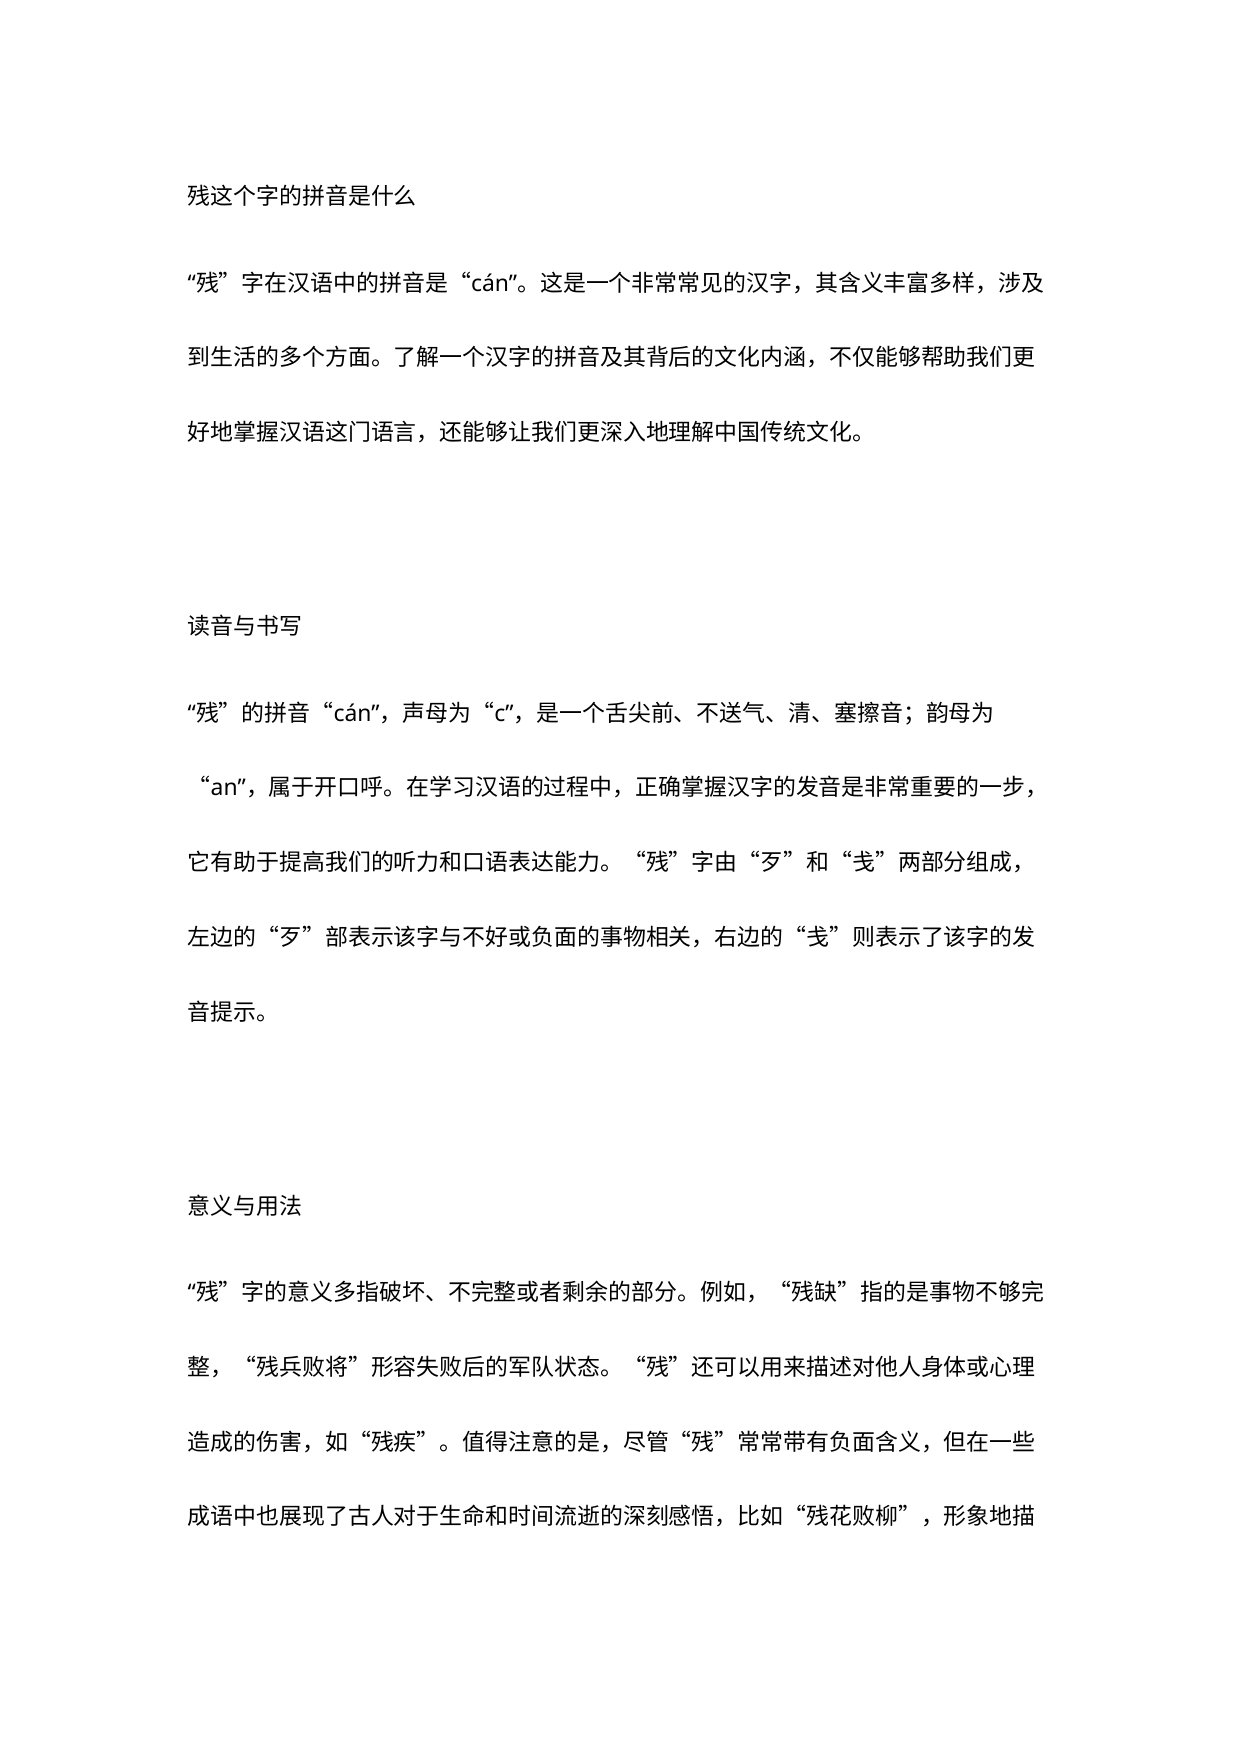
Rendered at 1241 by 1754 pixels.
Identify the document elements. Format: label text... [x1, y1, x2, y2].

text “残”的拼音“cán”，声母为“c”，是一个舌尖前、不送气、清、塞擦音；韵母为“an”，属于开口呼。在学习汉语的过程中，正确掌握汉字的发音是非常重要的一步，它有助于提高我们的听力和口语表达能力。“残”字由“歹”和“戋”两部分组成，左边的“歹”部表示该字与不好或负面的事物相关，右边的“戋”则表示了该字的发音提示。 [187, 679, 1053, 1042]
text 意义与用法 [187, 1172, 1053, 1237]
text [187, 1258, 1053, 1547]
text 读音与书写 [187, 592, 1053, 657]
text 残这个字的拼音是什么 [187, 162, 1053, 227]
text “残”字在汉语中的拼音是“cán”。这是一个非常常见的汉字，其含义丰富多样，涉及到生活的多个方面。了解一个汉字的拼音及其背后的文化内涵，不仅能够帮助我们更好地掌握汉语这门语言，还能够让我们更深入地理解中国传统文化。 [187, 248, 1053, 463]
